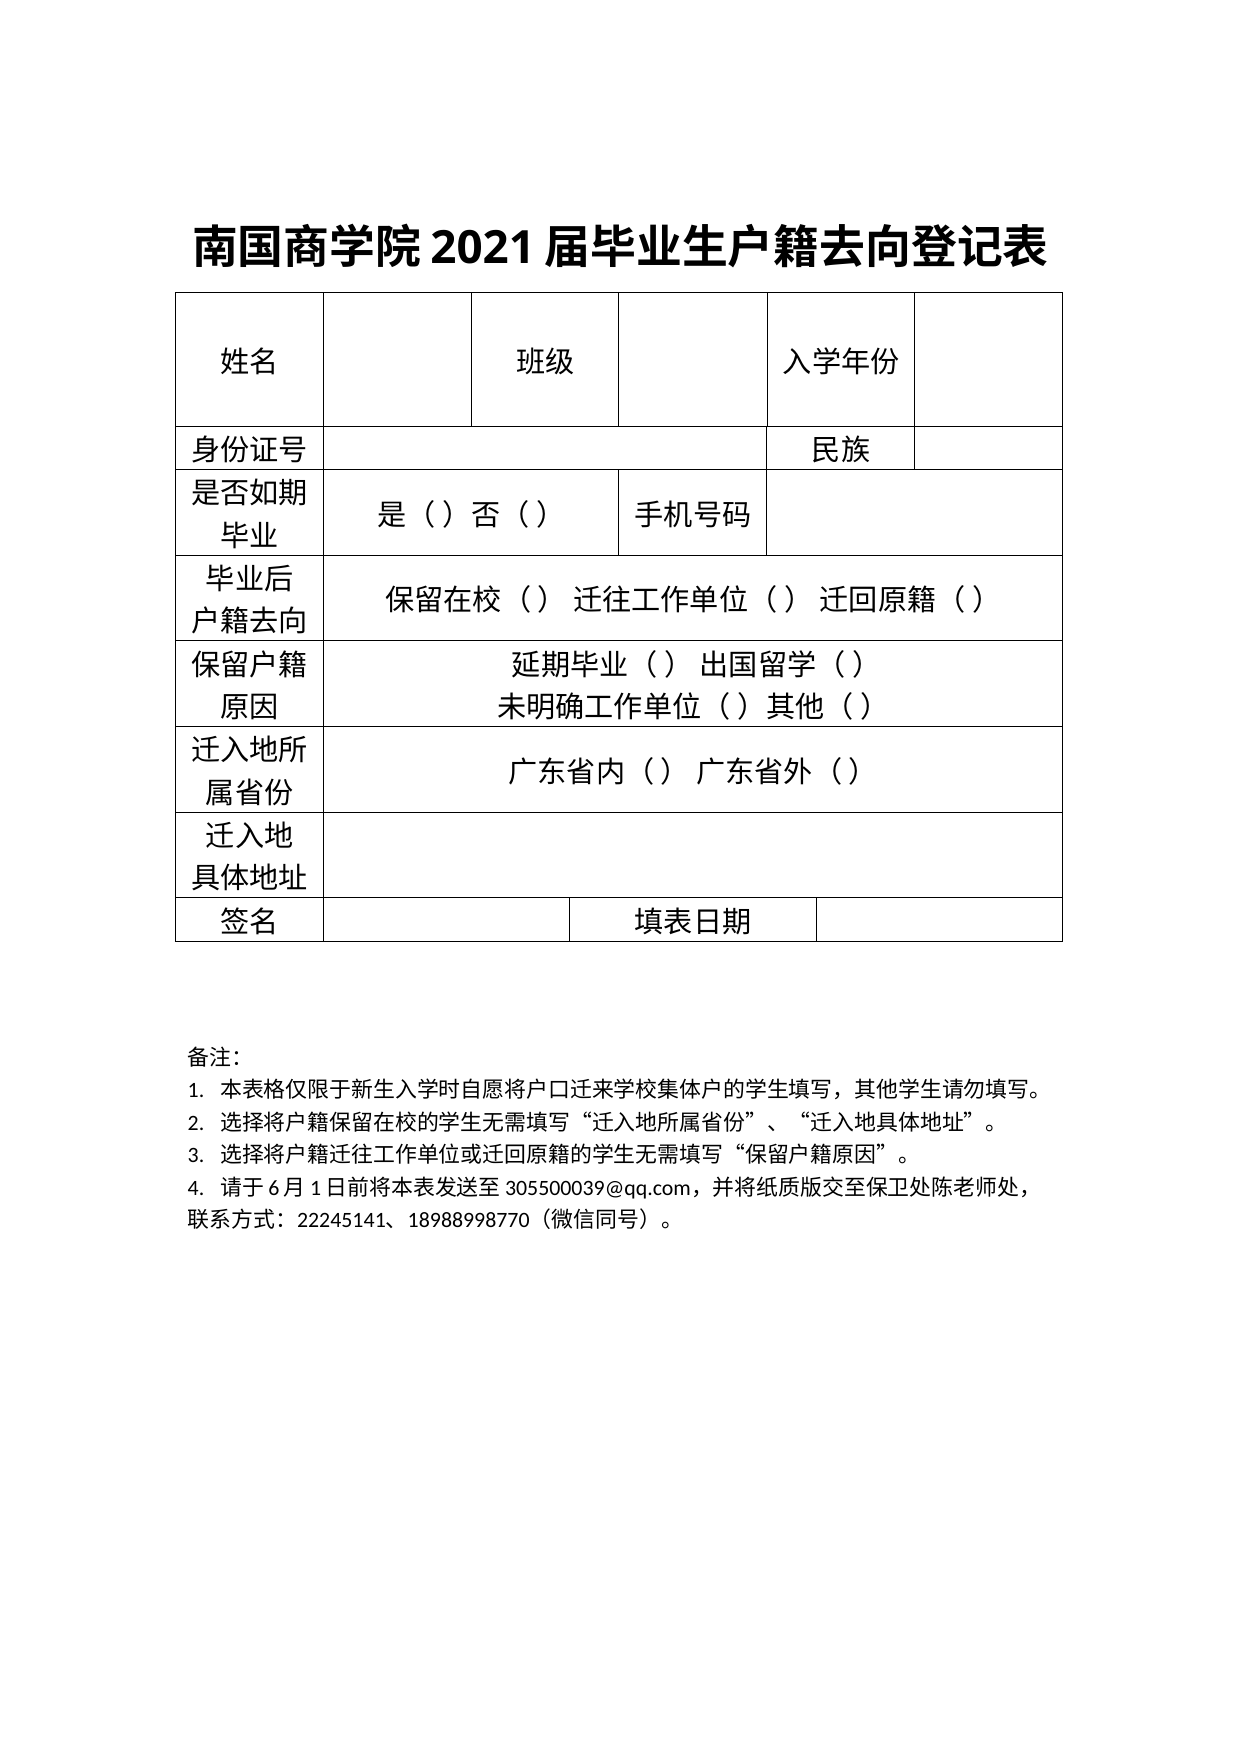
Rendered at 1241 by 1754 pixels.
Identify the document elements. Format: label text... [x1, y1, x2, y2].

table_header [915, 293, 1062, 426]
table_cell 填表日期 [570, 898, 816, 941]
table_cell 是否如期毕业 [176, 470, 323, 555]
table_cell 广东省内（ ） 广东省外（ ） [324, 727, 1062, 812]
table_cell 保留在校（ ） 迁往工作单位（ ） 迁回原籍（ ） [324, 556, 1062, 640]
table_cell [324, 427, 766, 469]
table_cell 毕业后 户籍去向 [176, 556, 323, 640]
table_cell 是（ ）否（ ） [324, 470, 618, 555]
table_cell [324, 898, 569, 941]
table_cell [817, 898, 1062, 941]
table_header [324, 293, 471, 426]
list 选择将户籍保留在校的学生无需填写“迁入地所属省份”、“迁入地具体地址”。 [187, 1104, 1053, 1137]
table_cell 签名 [176, 898, 323, 941]
table_cell 手机号码 [619, 470, 766, 555]
table_cell 民族 [767, 427, 914, 469]
list 选择将户籍迁往工作单位或迁回原籍的学生无需填写“保留户籍原因”。 [187, 1137, 1053, 1169]
list 本表格仅限于新生入学时自愿将户口迁来学校集体户的学生填写，其他学生请勿填写。 [187, 1072, 1053, 1104]
table_header 班级 [472, 293, 618, 426]
table_cell [767, 470, 1062, 555]
text 备注： [187, 1039, 1053, 1072]
table_cell [324, 813, 1062, 897]
list 请于6月1日前将本表发送至305500039@qq.com，并将纸质版交至保卫处陈老师处，联系方式：22245141、18988998770（微信同号）。 [187, 1169, 1053, 1234]
table_cell 保留户籍原因 [176, 641, 323, 726]
table_cell 身份证号 [176, 427, 323, 469]
table_cell 迁入地 具体地址 [176, 813, 323, 897]
table_cell 延期毕业（ ） 出国留学（ ） 未明确工作单位（ ）其他（ ） [324, 641, 1062, 726]
table_header [619, 293, 767, 426]
table_cell 迁入地所属省份 [176, 727, 323, 812]
table_cell [915, 427, 1062, 469]
text 南国商学院2021届毕业生户籍去向登记表 [187, 194, 1053, 292]
table_header 入学年份 [768, 293, 914, 426]
table_header 姓名 [176, 293, 323, 426]
